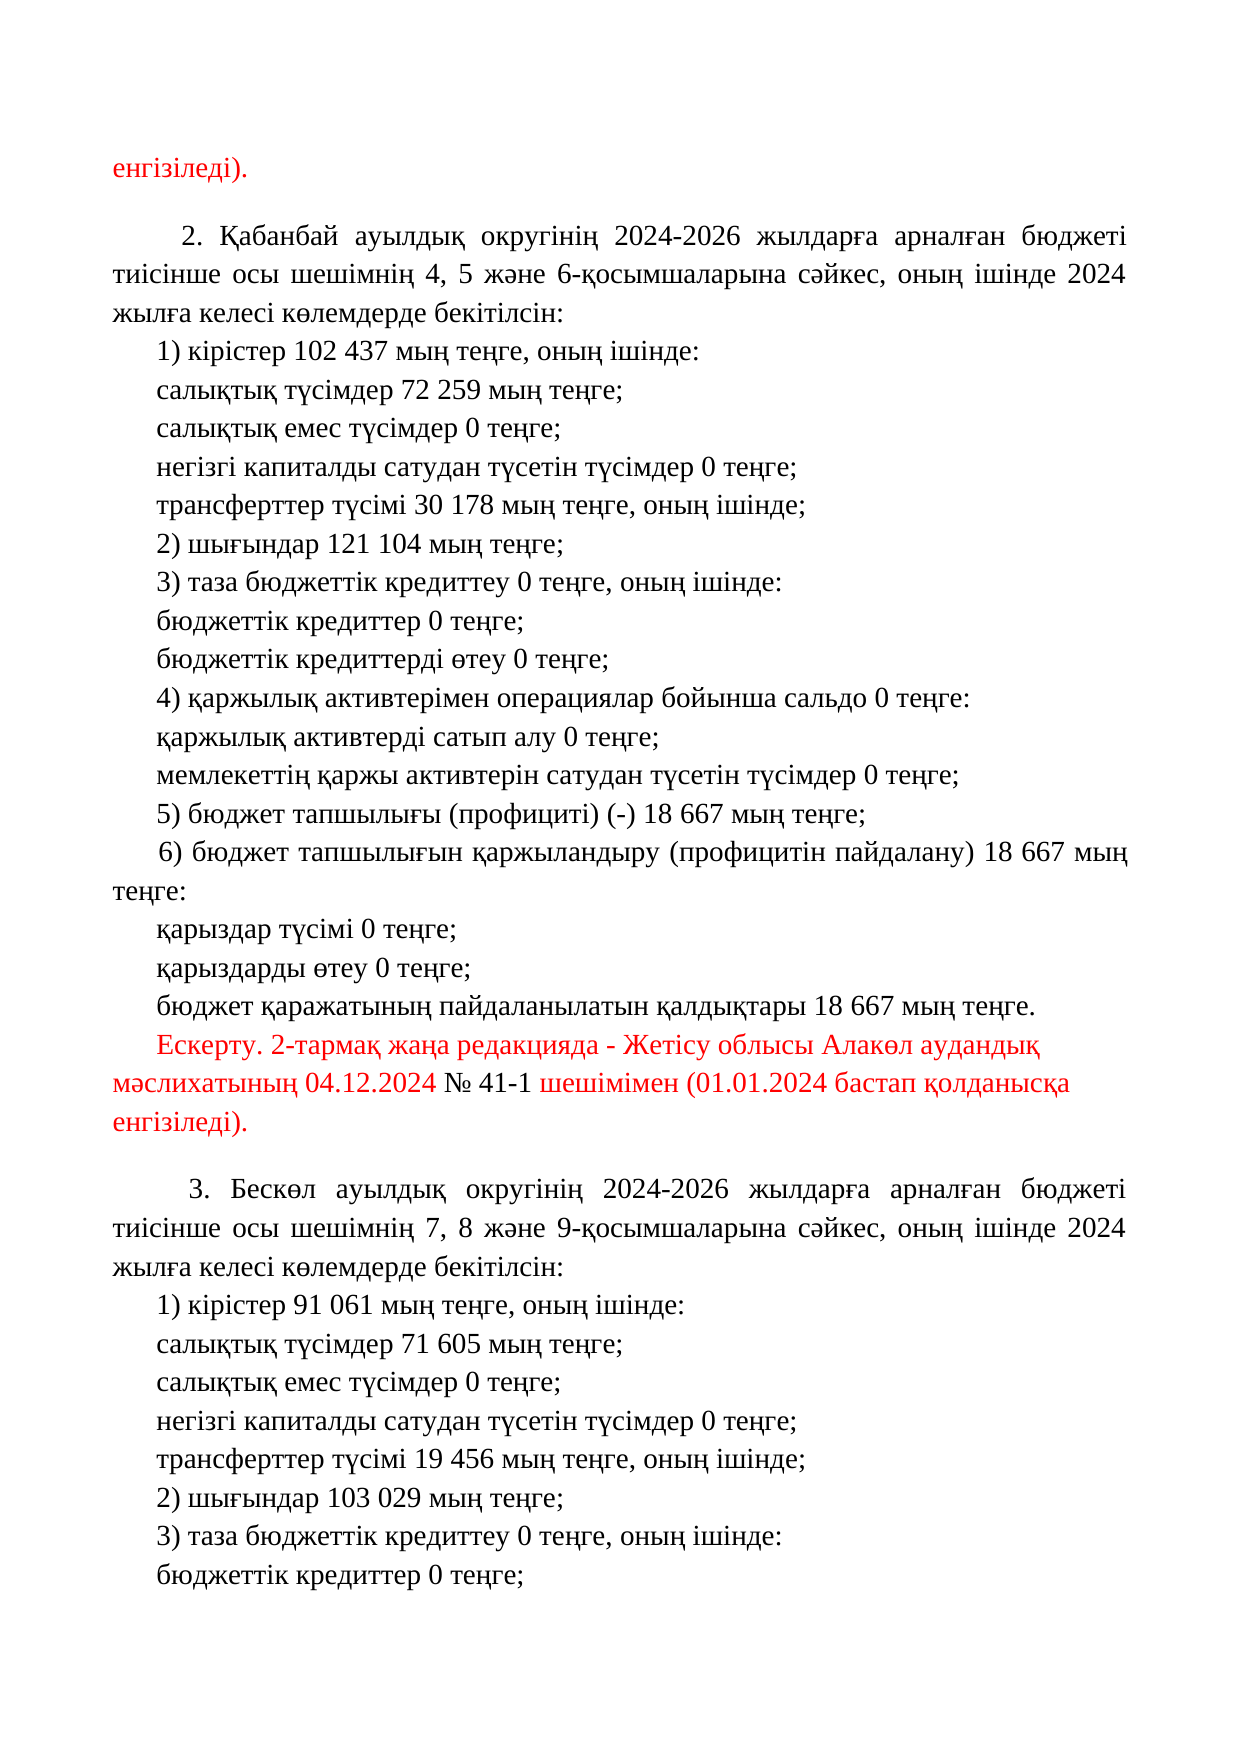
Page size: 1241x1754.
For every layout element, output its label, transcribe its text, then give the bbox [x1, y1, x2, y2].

text салықтық емес түсімдер 0 теңге; [112, 410, 1128, 444]
text салықтық түсімдер 72 259 мың теңге; [112, 372, 1128, 405]
text 1) кірістер 91 061 мың теңге, оның ішінде: [112, 1287, 1128, 1321]
text бюджеттік кредиттер 0 теңге; [112, 1557, 1128, 1591]
text трансферттер түсімі 30 178 мың теңге, оның ішінде; [112, 487, 1128, 521]
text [112, 150, 1128, 214]
text Ескерту. 2-тармақ жаңа редакцияда - Жетісу облысы Алакөл аудандық мәслихатының 04.12.2024 № 41-1 шешімімен (01.01.2024 бастап қолданысқа енгізіледі). [112, 1027, 1128, 1168]
text 6) бюджет тапшылығын қаржыландыру (профицитін пайдалану) 18 667 мың теңге: [112, 834, 1128, 906]
text бюджеттік кредиттер 0 теңге; [112, 603, 1128, 637]
text қарыздарды өтеу 0 теңге; [112, 950, 1128, 983]
text 3) таза бюджеттік кредиттеу 0 теңге, оның ішінде: [112, 1518, 1128, 1552]
text бюджет қаражатының пайдаланылатын қалдықтары 18 667 мың теңге. [112, 988, 1128, 1022]
text негізгі капиталды сатудан түсетін түсімдер 0 теңге; [112, 449, 1128, 482]
text трансферттер түсімі 19 456 мың теңге, оның ішінде; [112, 1441, 1128, 1475]
text 4) қаржылық активтерімен операциялар бойынша сальдо 0 теңге: [112, 680, 1128, 714]
text 3. Бескөл ауылдық округінің 2024-2026 жылдарға арналған бюджеті тиісінше осы шешімнің 7, 8 және 9-қосымшаларына сәйкес, оның ішінде 2024 жылға келесі көлемдерде бекітілсін: [112, 1172, 1128, 1282]
text 2. Қабанбай ауылдық округінің 2024-2026 жылдарға арналған бюджеті тиісінше осы шешімнің 4, 5 және 6-қосымшаларына сәйкес, оның ішінде 2024 жылға келесі көлемдерде бекітілсін: [112, 218, 1128, 328]
text қаржылық активтерді сатып алу 0 теңге; [112, 719, 1128, 752]
text 2) шығындар 121 104 мың теңге; [112, 526, 1128, 559]
text салықтық емес түсімдер 0 теңге; [112, 1364, 1128, 1398]
text мемлекеттің қаржы активтерін сатудан түсетін түсімдер 0 теңге; [112, 757, 1128, 791]
text 2) шығындар 103 029 мың теңге; [112, 1480, 1128, 1513]
text 3) таза бюджеттік кредиттеу 0 теңге, оның ішінде: [112, 564, 1128, 598]
text негізгі капиталды сатудан түсетін түсімдер 0 теңге; [112, 1403, 1128, 1436]
text бюджеттік кредиттерді өтеу 0 теңге; [112, 642, 1128, 675]
text салықтық түсімдер 71 605 мың теңге; [112, 1326, 1128, 1359]
text 5) бюджет тапшылығы (профициті) (-) 18 667 мың теңге; [112, 796, 1128, 829]
text 1) кірістер 102 437 мың теңге, оның ішінде: [112, 333, 1128, 367]
text қарыздар түсімі 0 теңге; [112, 911, 1128, 945]
